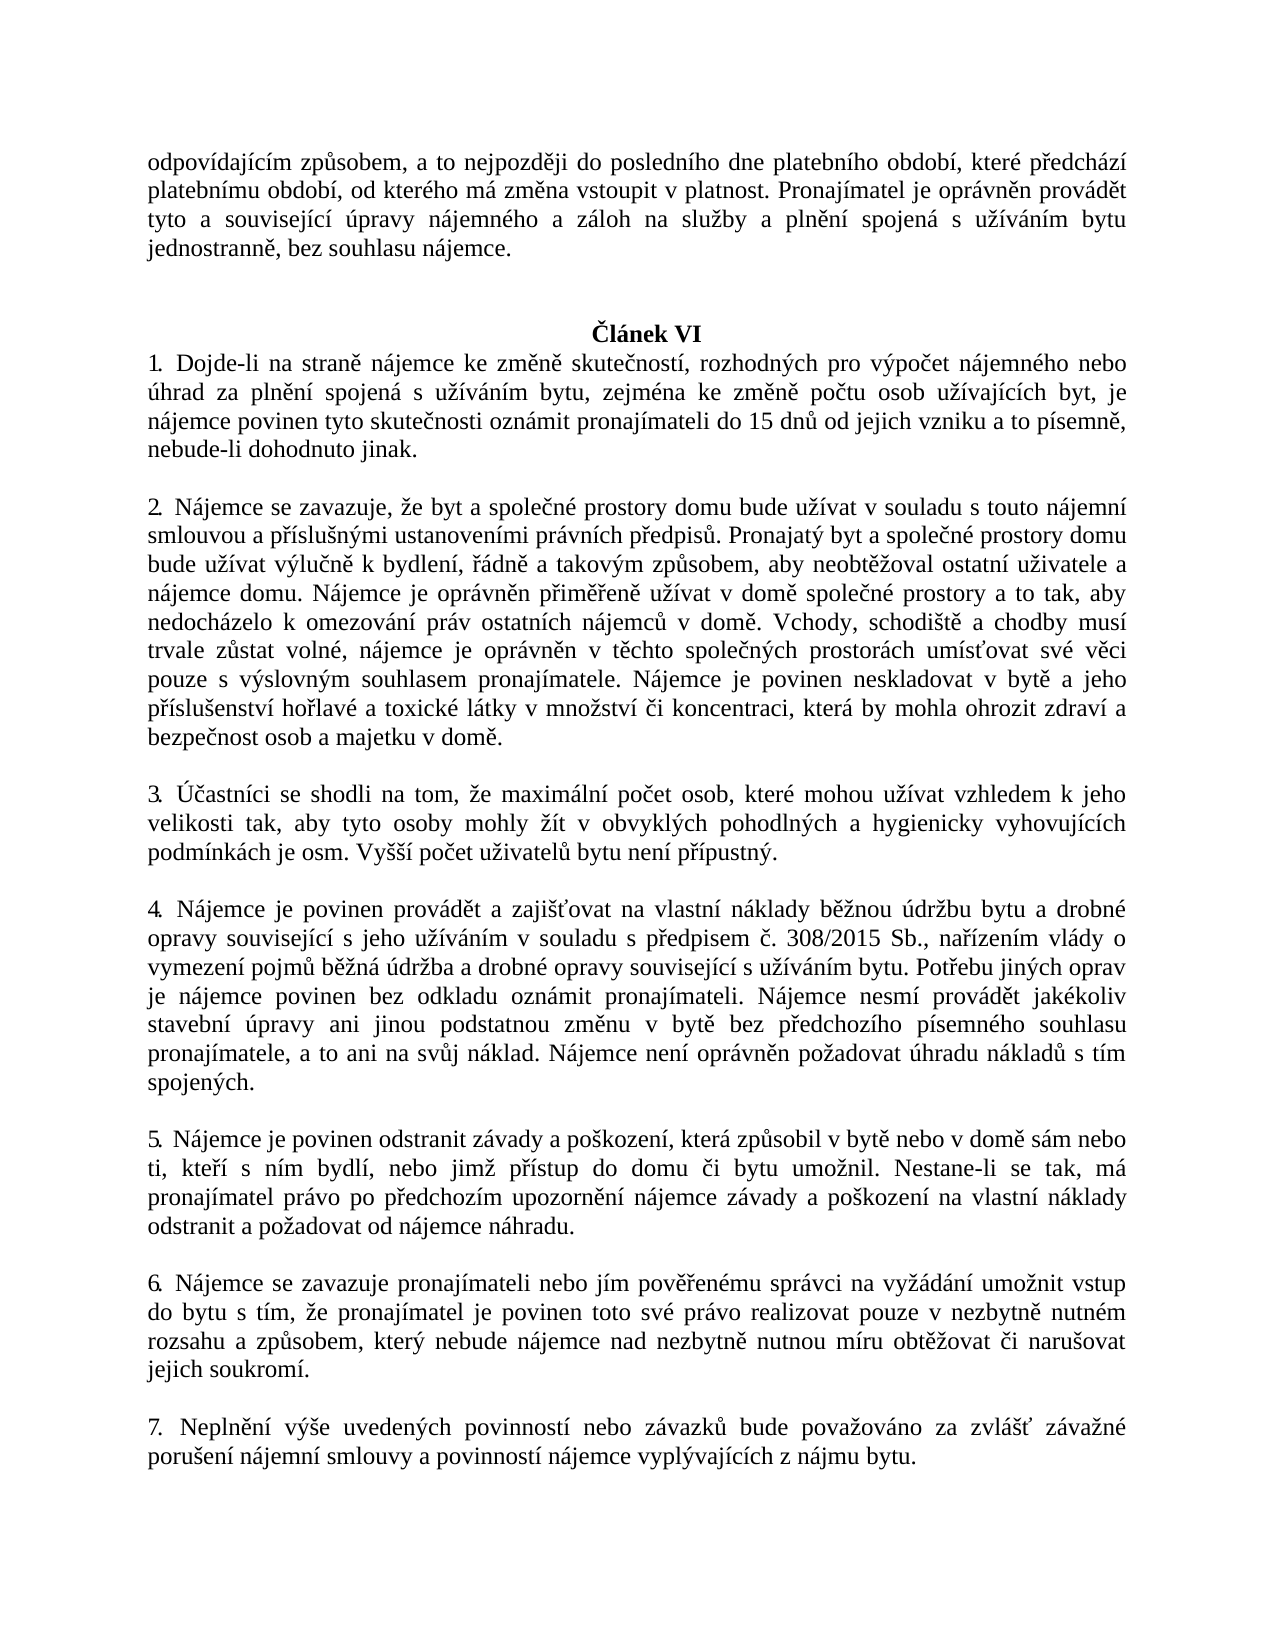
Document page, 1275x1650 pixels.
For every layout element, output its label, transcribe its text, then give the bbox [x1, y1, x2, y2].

subtitle Článek VI [456, 320, 837, 348]
list Nájemce je povinen provádět a zajišťovat na vlastní náklady běžnou údržbu bytu a drobné opravy související s jeho užíváním v souladu s předpisem č. 308/2015 Sb., nařízením vlády o vymezení pojmů běžná údržba a drobné opravy související s užíváním bytu. Potřebu jiných oprav je nájemce povinen bez odkladu oznámit pronajímateli. Nájemce nesmí provádět jakékoliv stavební úpravy ani jinou podstatnou změnu v bytě bez předchozího písemného souhlasu pronajímatele, a to ani na svůj náklad. Nájemce není oprávněn požadovat úhradu nákladů s tím spojených. [147, 894, 1127, 1096]
list Neplnění výše uvedených povinností nebo závazků bude považováno za zvlášť závažné porušení nájemní smlouvy a povinností nájemce vyplývajících z nájmu bytu. [147, 1412, 1127, 1469]
list Účastníci se shodli na tom, že maximální počet osob, které mohou užívat vzhledem k jeho velikosti tak, aby tyto osoby mohly žít v obvyklých pohodlných a hygienicky vyhovujících podmínkách je osm. Vyšší počet uživatelů bytu není přípustný. [147, 779, 1127, 866]
list Dojde-li na straně nájemce ke změně skutečností, rozhodných pro výpočet nájemného nebo úhrad za plnění spojená s užíváním bytu, zejména ke změně počtu osob užívajících byt, je nájemce povinen tyto skutečnosti oznámit pronajímateli do 15 dnů od jejich vzniku a to písemně, nebude-li dohodnuto jinak. [147, 348, 1127, 463]
list Nájemce je povinen odstranit závady a poškození, která způsobil v bytě nebo v domě sám nebo ti, kteří s ním bydlí, nebo jimž přístup do domu či bytu umožnil. Nestane-li se tak, má pronajímatel právo po předchozím upozornění nájemce závady a poškození na vlastní náklady odstranit a požadovat od nájemce náhradu. [147, 1124, 1128, 1239]
text odpovídajícím způsobem, a to nejpozději do posledního dne platebního období, které předchází platebnímu období, od kterého má změna vstoupit v platnost. Pronajímatel je oprávněn provádět tyto a související úpravy nájemného a záloh na služby a plnění spojená s užíváním bytu jednostranně, bez souhlasu nájemce. [147, 147, 1128, 262]
list Nájemce se zavazuje, že byt a společné prostory domu bude užívat v souladu s touto nájemní smlouvou a příslušnými ustanoveními právních předpisů. Pronajatý byt a společné prostory domu bude užívat výlučně k bydlení, řádně a takovým způsobem, aby neobtěžoval ostatní uživatele a nájemce domu. Nájemce je oprávněn přiměřeně užívat v domě společné prostory a to tak, aby nedocházelo k omezování práv ostatních nájemců v domě. Vchody, schodiště a chodby musí trvale zůstat volné, nájemce je oprávněn v těchto společných prostorách umísťovat své věci pouze s výslovným souhlasem pronajímatele. Nájemce je povinen neskladovat v bytě a jeho příslušenství hořlavé a toxické látky v množství či koncentraci, která by mohla ohrozit zdraví a bezpečnost osob a majetku v domě. [147, 492, 1128, 751]
list Nájemce se zavazuje pronajímateli nebo jím pověřenému správci na vyžádání umožnit vstup do bytu s tím, že pronajímatel je povinen toto své právo realizovat pouze v nezbytně nutném rozsahu a způsobem, který nebude nájemce nad nezbytně nutnou míru obtěžovat či narušovat jejich soukromí. [147, 1268, 1127, 1383]
